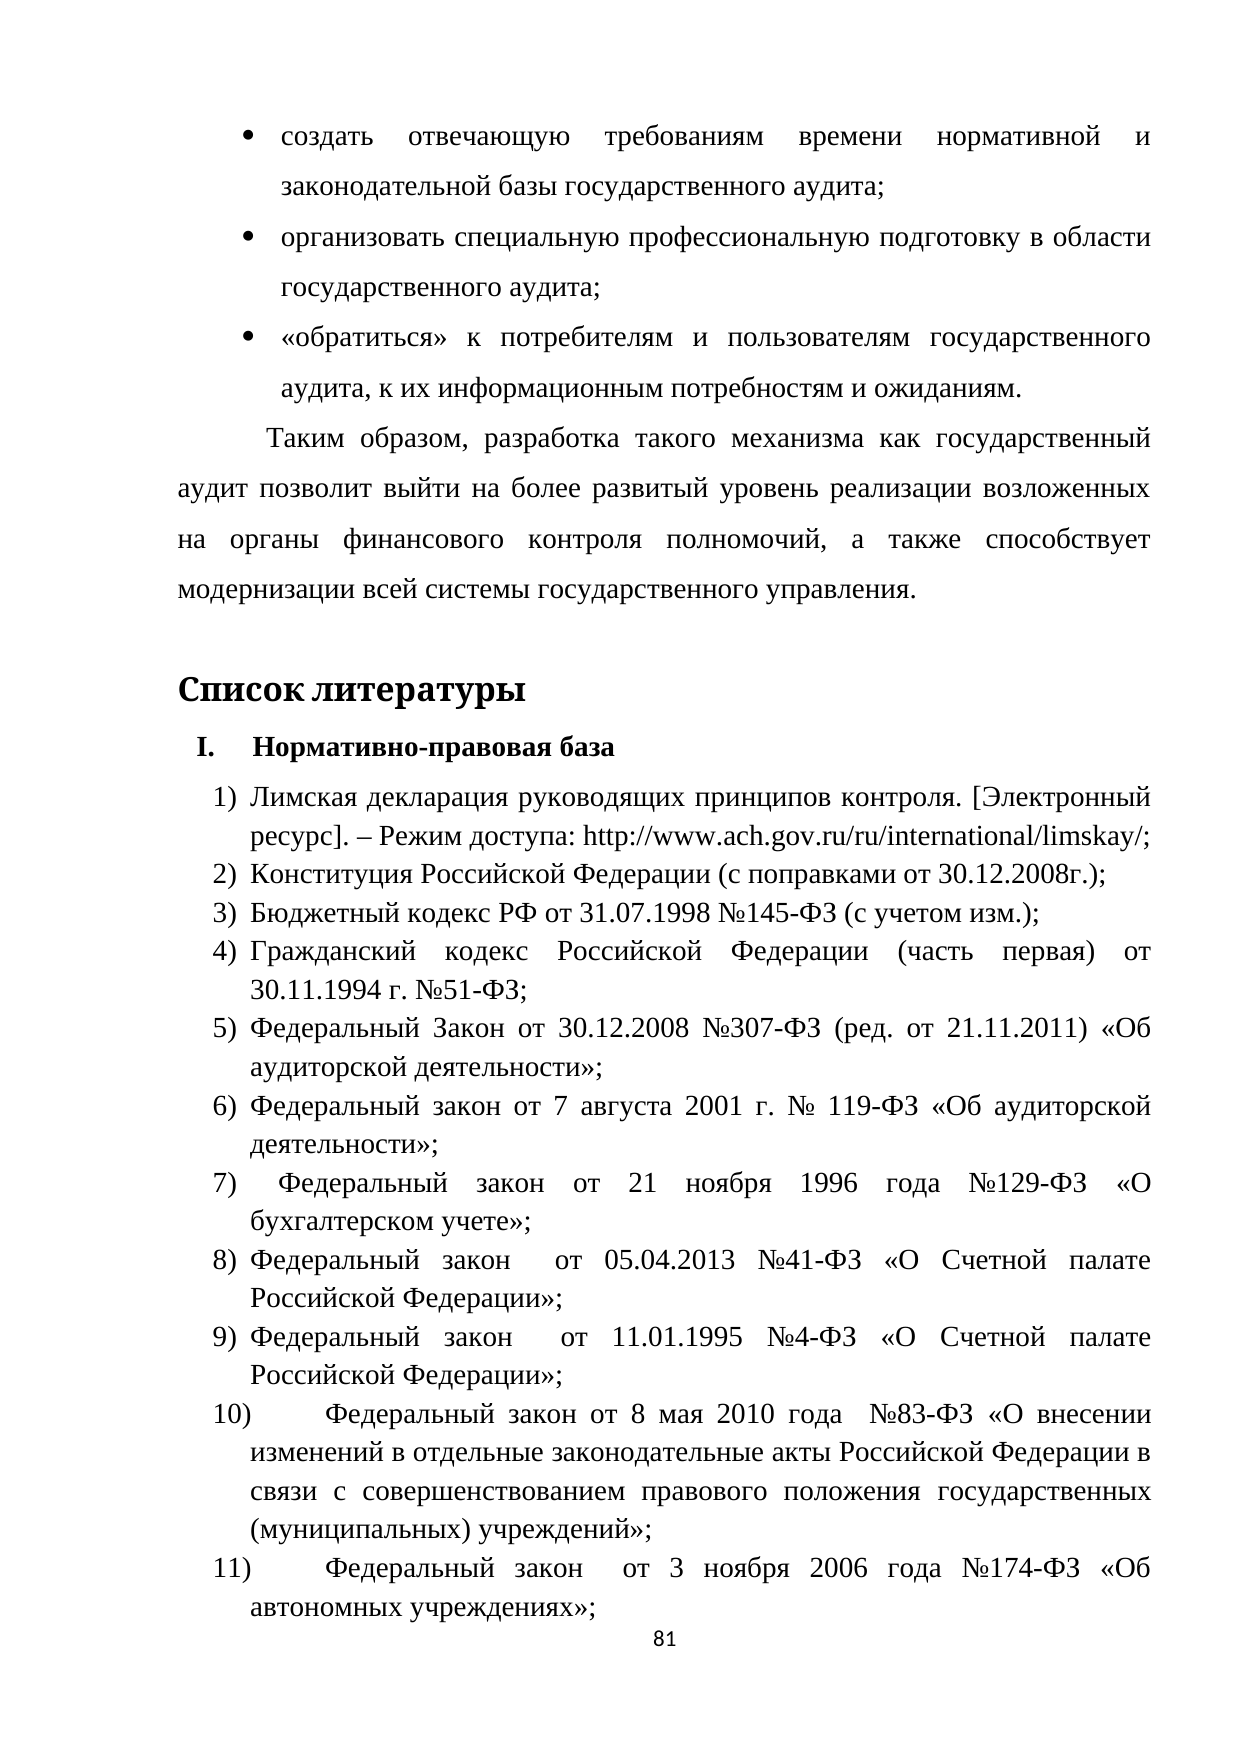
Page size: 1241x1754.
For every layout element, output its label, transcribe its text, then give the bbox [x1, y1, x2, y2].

list Федеральный закон от 8 мая 2010 года №83-ФЗ «О внесении изменений в отдельные законодательные акты Российской Федерации в связи с совершенствованием правового положения государственных (муниципальных) учреждений»; [212, 1396, 1152, 1545]
list Таким образом, разработка такого механизма как государственный аудит позволит выйти на более развитый уровень реализации возложенных на органы финансового контроля полномочий, а также способствует модернизации всей системы государственного управления. [177, 420, 1152, 605]
list «обратиться» к потребителям и пользователям государственного аудита, к их информационным потребностям и ожиданиям. [243, 319, 1152, 403]
list Лимская декларация руководящих принципов контроля. [Электронный ресурс]. – Режим доступа: http://www.ach.gov.ru/ru/international/limskay/; [212, 779, 1152, 851]
list Конституция Российской Федерации (с поправками от 30.12.2008г.); [212, 856, 1152, 890]
list Нормативно-правовая база [215, 729, 1152, 763]
list организовать специальную профессиональную подготовку в области государственного аудита; [243, 219, 1152, 303]
subtitle Список литературы [177, 672, 1152, 710]
list создать отвечающую требованиям времени нормативной и законодательной базы государственного аудита; [243, 118, 1152, 202]
list Гражданский кодекс Российской Федерации (часть первая) от 30.11.1994 г. №51-ФЗ; [212, 933, 1152, 1006]
list Бюджетный кодекс РФ от 31.07.1998 №145-ФЗ (с учетом изм.); [212, 895, 1152, 928]
list Федеральный закон от 3 ноября 2006 года №174-ФЗ «Об автономных учреждениях»; [212, 1550, 1152, 1622]
list Федеральный закон от 21 ноября 1996 года №129-ФЗ «О бухгалтерском учете»; [212, 1165, 1152, 1237]
list Федеральный закон от 11.01.1995 №4-ФЗ «О Счетной палате Российской Федерации»; [212, 1319, 1152, 1391]
list Федеральный Закон от 30.12.2008 №307-ФЗ (ред. от 21.11.2011) «Об аудиторской деятельности»; [212, 1011, 1152, 1083]
list Федеральный закон от 05.04.2013 №41-ФЗ «О Счетной палате Российской Федерации»; [212, 1242, 1152, 1314]
list Федеральный закон от 7 августа 2001 г. № 119-ФЗ «Об аудиторской деятельности»; [212, 1088, 1152, 1160]
